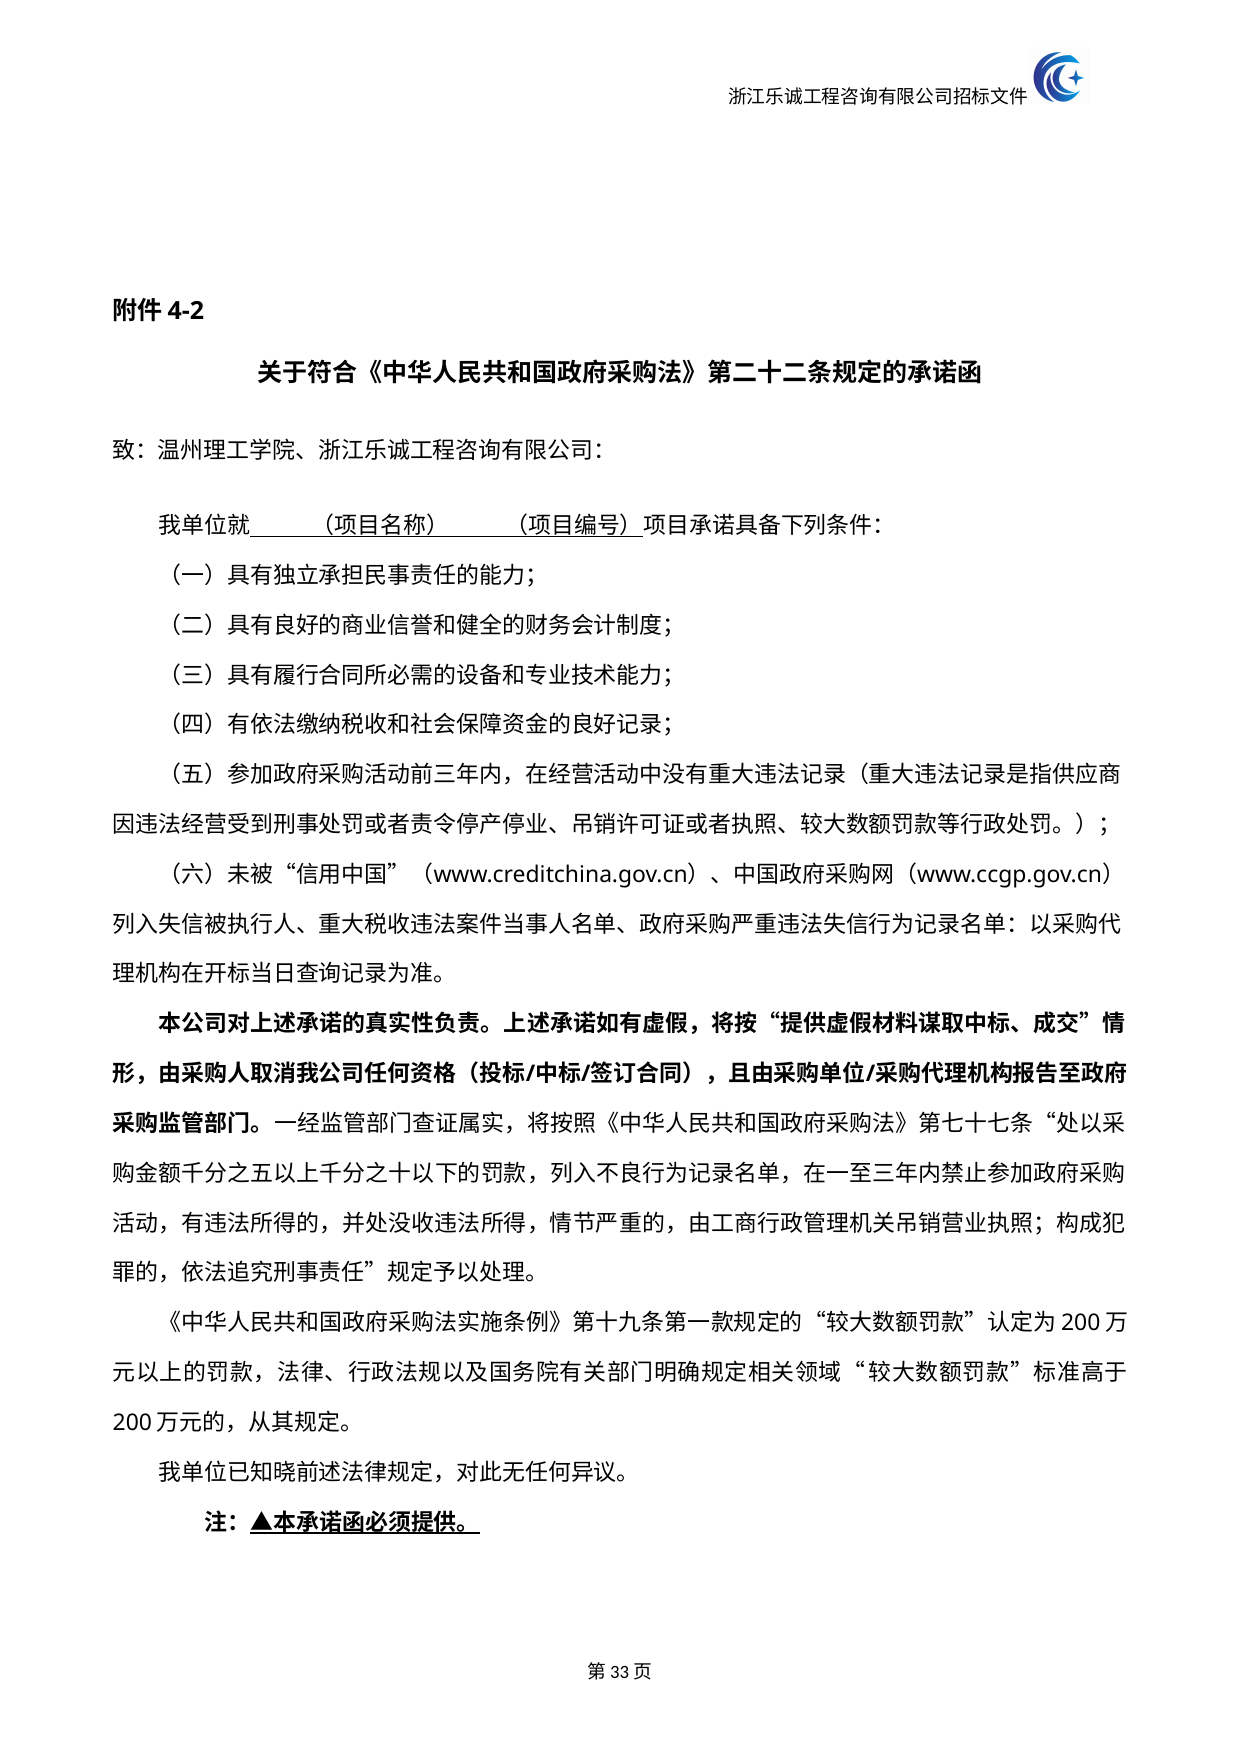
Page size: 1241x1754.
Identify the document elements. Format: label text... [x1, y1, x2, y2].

text 附件4-2 [112, 286, 1128, 328]
text 《中华人民共和国政府采购法实施条例》第十九条第一款规定的“较大数额罚款”认定为200万元以上的罚款，法律、行政法规以及国务院有关部门明确规定相关领域“较大数额罚款”标准高于200万元的，从其规定。 [112, 1304, 1128, 1437]
picture [1027, 47, 1091, 104]
text 注：▲本承诺函必须提供。 [112, 1503, 1128, 1537]
text 本公司对上述承诺的真实性负责。上述承诺如有虚假，将按“提供虚假材料谋取中标、成交”情形，由采购人取消我公司任何资格（投标/中标/签订合同），且由采购单位/采购代理机构报告至政府采购监管部门。一经监管部门查证属实，将按照《中华人民共和国政府采购法》第七十七条“处以采购金额千分之五以上千分之十以下的罚款，列入不良行为记录名单，在一至三年内禁止参加政府采购活动，有违法所得的，并处没收违法所得，情节严重的，由工商行政管理机关吊销营业执照；构成犯罪的，依法追究刑事责任”规定予以处理。 [112, 1005, 1128, 1287]
text 我单位就 （项目名称） （项目编号）项目承诺具备下列条件： [112, 507, 1128, 540]
text （三）具有履行合同所必需的设备和专业技术能力； [112, 656, 1128, 690]
text （四）有依法缴纳税收和社会保障资金的良好记录； [112, 706, 1128, 739]
text （六）未被“信用中国”（www.creditchina.gov.cn）、中国政府采购网（www.ccgp.gov.cn）列入失信被执行人、重大税收违法案件当事人名单、政府采购严重违法失信行为记录名单：以采购代理机构在开标当日查询记录为准。 [112, 856, 1128, 988]
text 致：温州理工学院、浙江乐诚工程咨询有限公司： [112, 432, 1128, 466]
text （五）参加政府采购活动前三年内，在经营活动中没有重大违法记录（重大违法记录是指供应商因违法经营受到刑事处罚或者责令停产停业、吊销许可证或者执照、较大数额罚款等行政处罚。）； [112, 756, 1128, 839]
text 关于符合《中华人民共和国政府采购法》第二十二条规定的承诺函 [112, 353, 1128, 389]
text 我单位已知晓前述法律规定，对此无任何异议。 [112, 1454, 1128, 1487]
text （一）具有独立承担民事责任的能力； [112, 557, 1128, 590]
text （二）具有良好的商业信誉和健全的财务会计制度； [112, 607, 1128, 640]
